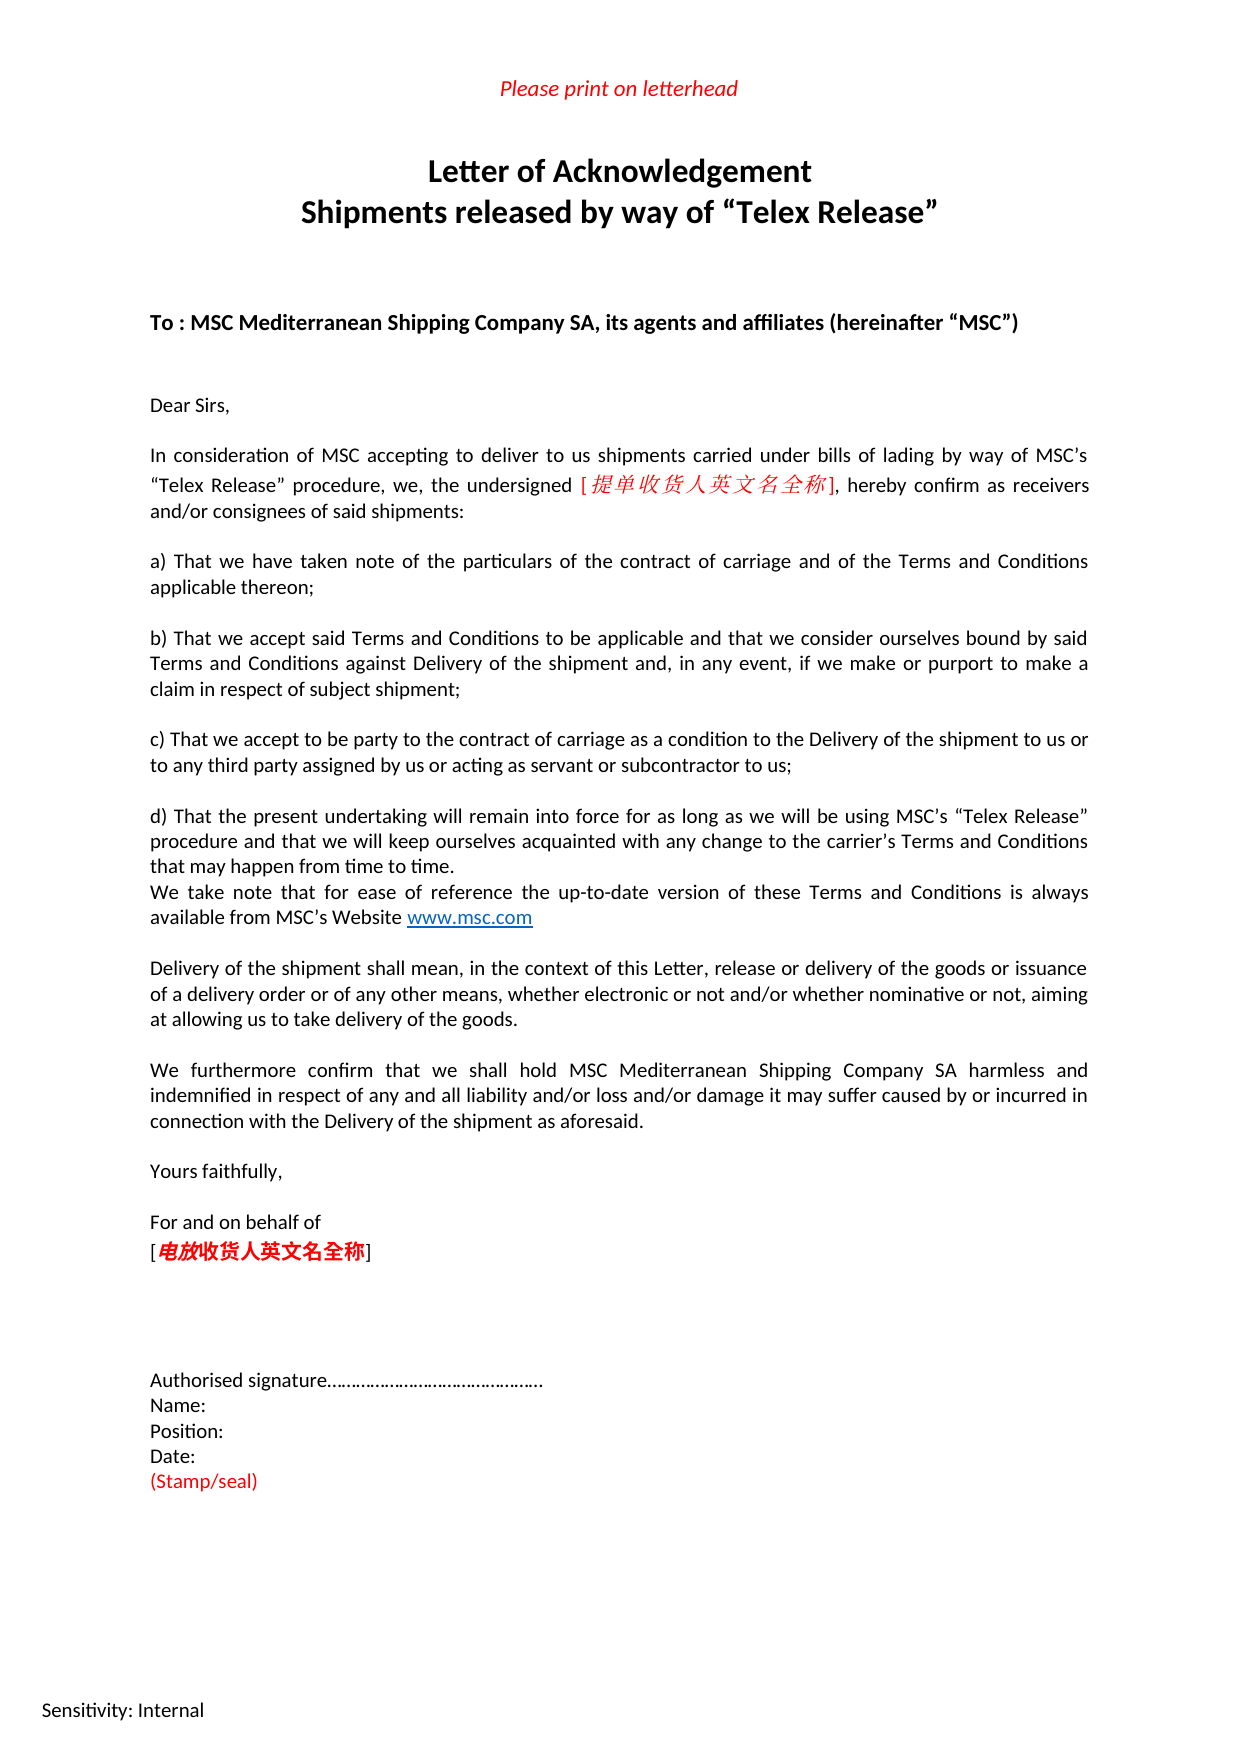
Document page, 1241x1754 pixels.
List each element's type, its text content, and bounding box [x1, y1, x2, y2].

text To : MSC Mediterranean Shipping Company SA, its agents and affiliates (hereinafter “MSC”) [150, 308, 1090, 336]
text In consideration of MSC accepting to deliver to us shipments carried under bills of lading by way of MSC’s “Telex Release” procedure, we, the undersigned [提单收货人英文名全称], hereby confirm as receivers and/or consignees of said shipments: [150, 443, 1090, 523]
text Yours faithfully, [150, 1159, 1090, 1184]
text a) That we have taken note of the particulars of the contract of carriage and of the Terms and Conditions applicable thereon; [150, 549, 1090, 599]
text We furthermore confirm that we shall hold MSC Mediterranean Shipping Company SA harmless and indemnified in respect of any and all liability and/or loss and/or damage it may suffer caused by or incurred in connection with the Delivery of the shipment as aforesaid. [150, 1057, 1090, 1133]
text Letter of Acknowledgement [150, 150, 1090, 191]
text Shipments released by way of “Telex Release” [150, 191, 1090, 231]
text Position: [150, 1418, 1090, 1443]
text For and on behalf of [150, 1209, 1090, 1235]
text d) That the present undertaking will remain into force for as long as we will be using MSC’s “Telex Release” procedure and that we will keep ourselves acquainted with any change to the carrier’s Terms and Conditions that may happen from time to time. [150, 803, 1090, 879]
text Date: [150, 1443, 1090, 1469]
text b) That we accept said Terms and Conditions to be applicable and that we consider ourselves bound by said Terms and Conditions against Delivery of the shipment and, in any event, if we make or purport to make a claim in respect of subject shipment; [150, 625, 1090, 701]
text (Stamp/seal) [150, 1469, 1090, 1494]
text Delivery of the shipment shall mean, in the context of this Letter, release or delivery of the goods or issuance of a delivery order or of any other means, whether electronic or not and/or whether nominative or not, aiming at allowing us to take delivery of the goods. [150, 955, 1090, 1032]
text We take note that for ease of reference the up-to-date version of these Terms and Conditions is always available from MSC’s Website www.msc.com [150, 879, 1090, 930]
text c) That we accept to be party to the contract of carriage as a condition to the Delivery of the shipment to us or to any third party assigned by us or acting as servant or subcontractor to us; [150, 727, 1090, 777]
text [电放收货人英文名全称] [150, 1235, 1090, 1265]
text Dear Sirs, [150, 392, 1090, 417]
text Name: [150, 1392, 1090, 1418]
text Authorised signature……………………………………… [150, 1367, 1090, 1392]
